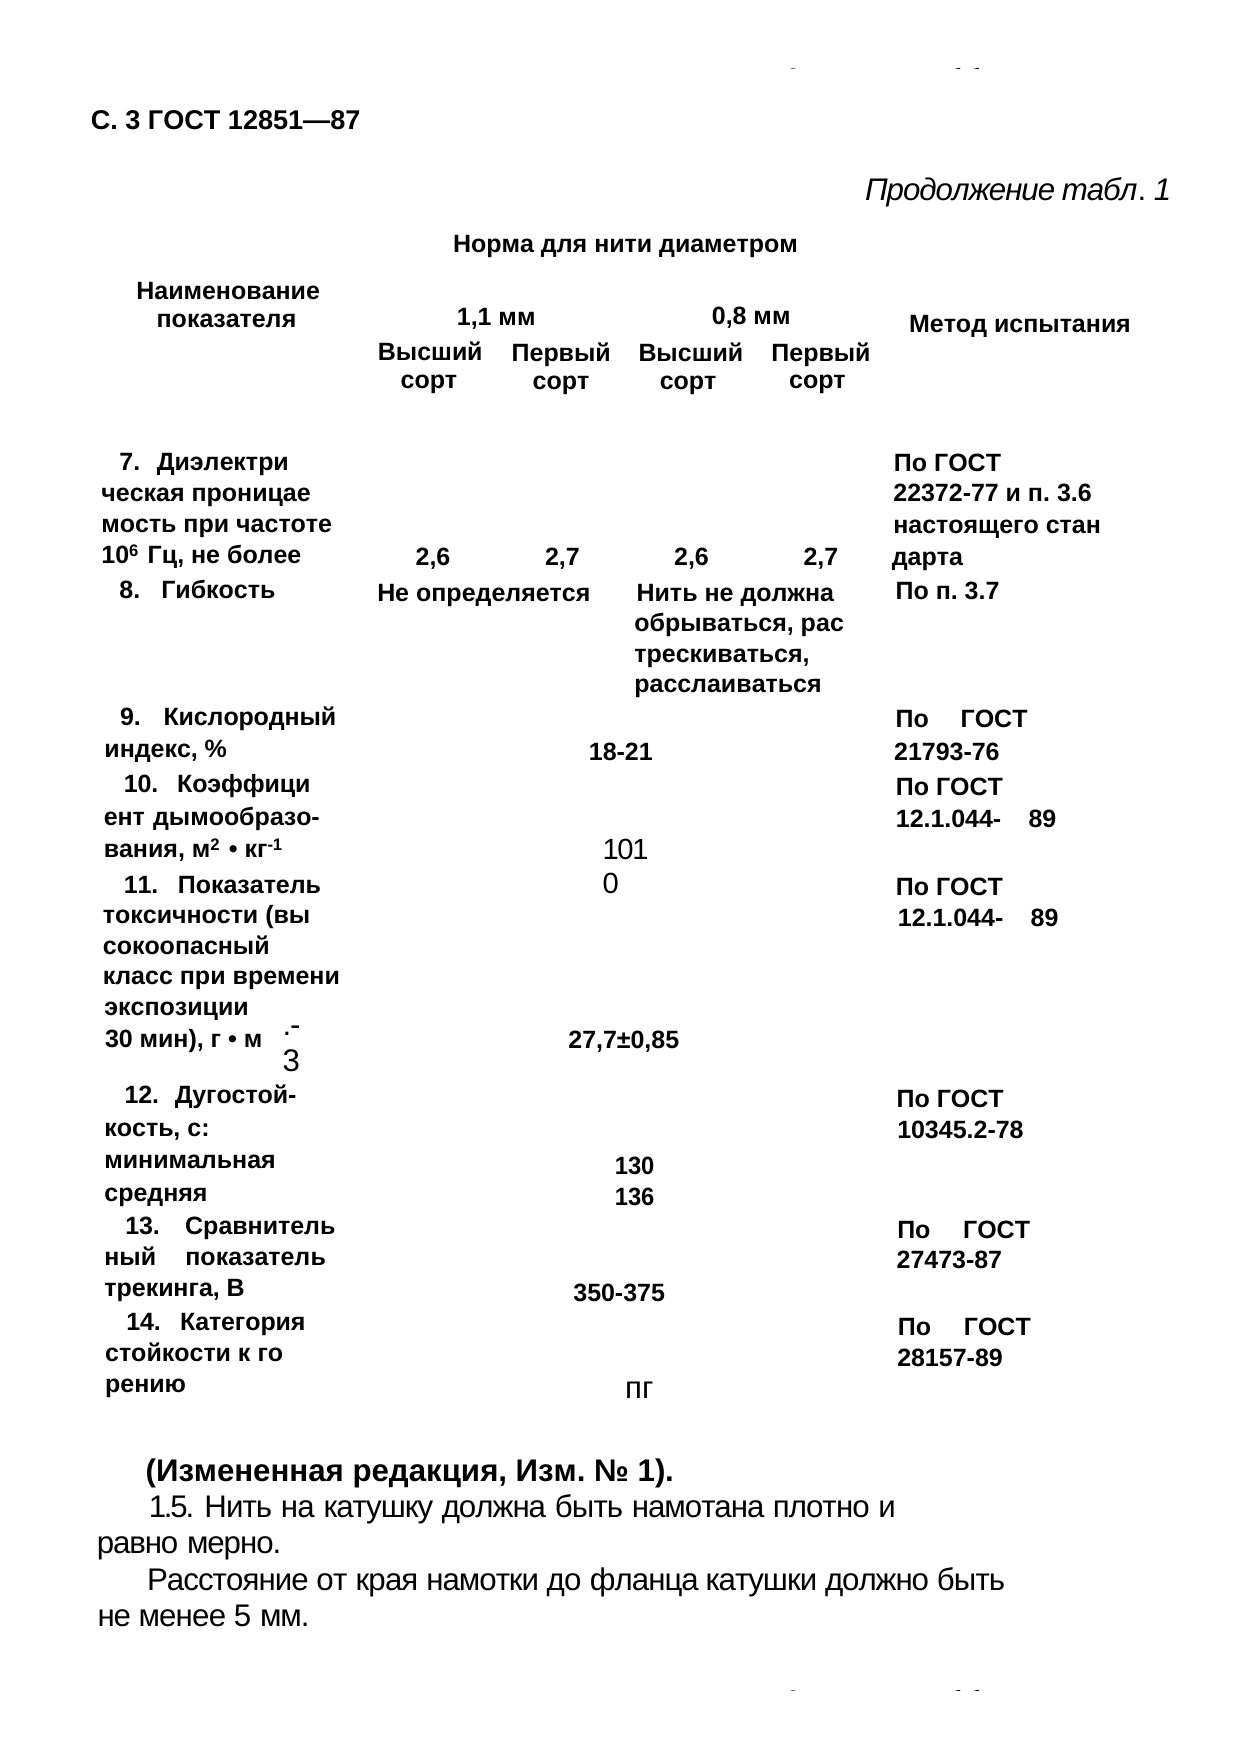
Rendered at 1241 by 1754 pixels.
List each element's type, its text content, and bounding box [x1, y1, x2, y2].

text .-3 [282, 1006, 316, 1078]
list Сравнитель­ ный показатель трекинга, В [104, 1211, 360, 1301]
list Кислородный [120, 702, 337, 731]
text 2,6 2,7 [415, 542, 591, 570]
list Диэлектри­ ческая проницае­ мость при частоте 106 Гц, не более [101, 447, 333, 569]
list Категория стойкости к го­ рению [105, 1307, 307, 1398]
text С. 3 ГОСТ 12851—87 [91, 104, 1180, 136]
text 22372-77 и п. 3.6 [893, 478, 1180, 507]
text 21793-76 [894, 736, 1180, 765]
text По ГОСТ [895, 704, 1180, 732]
text 18-21 [589, 736, 663, 765]
text 0,8 мм [712, 301, 791, 330]
list Гибкость [119, 575, 337, 604]
text По ГОСТ 27473-87 [896, 1215, 1031, 1274]
text 136 [548, 1181, 654, 1210]
text Расстояние от края намотки до фланца катушки должно быть не менее 5 мм. [97, 1562, 1041, 1633]
text Норма для нити диаметром [453, 229, 798, 258]
text Первый сорт [511, 339, 613, 395]
text экспозиции 30 мин), г • м [104, 992, 264, 1053]
text По ГОСТ 28157-89 [897, 1312, 1031, 1372]
text Нить не должна обрываться, рас­ трескиваться, расслаиваться [634, 578, 854, 698]
text По ГОСТ 12.1.044- 89 [896, 872, 1059, 931]
text Не определяется [377, 578, 591, 607]
subtitle (Измененная редакция, Изм. № 1). [145, 1452, 1180, 1488]
text Продолжение табл. 1 [865, 171, 1180, 207]
text пг [548, 1369, 653, 1405]
text 130 [548, 1151, 654, 1179]
text Высший сорт [378, 339, 485, 393]
text По п. 3.7 [895, 576, 1180, 605]
text Метод испытания [909, 309, 1180, 338]
list Дугостой- кость, с: минимальная средняя [104, 1081, 297, 1206]
text 350-375 [573, 1278, 665, 1307]
text настоящего стан­ дарта [892, 510, 1112, 571]
text 1010 [602, 832, 663, 899]
text индекс, % [104, 734, 341, 763]
text Наименование показателя [136, 278, 322, 332]
text Высший сорт [638, 339, 745, 395]
list Показатель токсичности (вы­ сокоопасный класс при времени [103, 870, 341, 990]
text 27,7±0,85 [568, 1025, 1180, 1054]
text Первый сорт [771, 339, 873, 394]
text 1,1 мм [457, 301, 536, 330]
text По ГОСТ [894, 448, 1180, 477]
list Нить на катушку должна быть намотана плотно и равно­ мерно. [97, 1489, 976, 1560]
text 2,6 2,7 [674, 542, 853, 571]
list Коэффици­ ент дымообразо- вания, м2 • кг-1 [103, 769, 320, 863]
text По ГОСТ 12.1.044- 89 [896, 772, 1058, 832]
text По ГОСТ 10345.2-78 [896, 1084, 1031, 1143]
